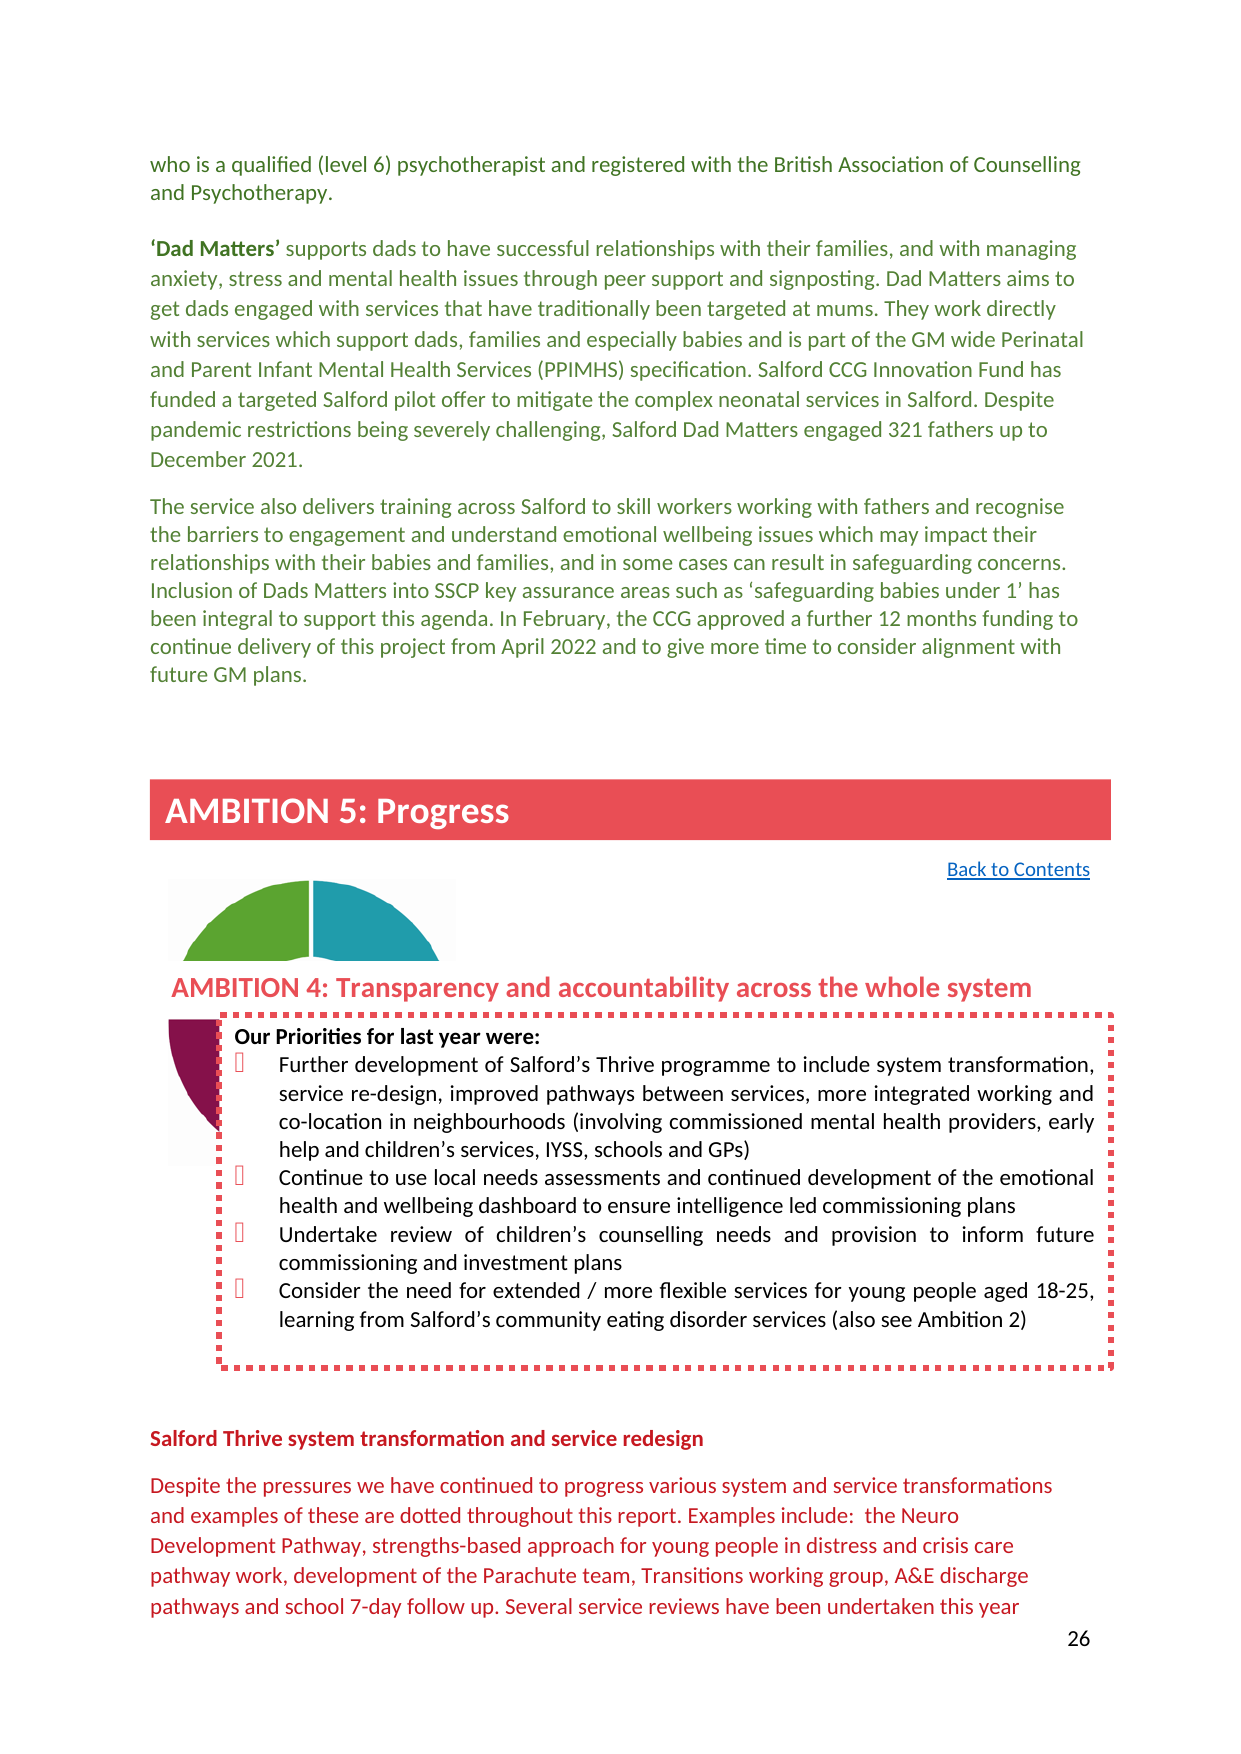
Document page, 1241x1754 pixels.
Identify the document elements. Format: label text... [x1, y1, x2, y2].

text The service also delivers training across Salford to skill workers working with fathers and recognise the barriers to engagement and understand emotional wellbeing issues which may impact their relationships with their babies and families, and in some cases can result in safeguarding concerns. Inclusion of Dads Matters into SSCP key assurance areas such as ‘safeguarding babies under 1’ has been integral to support this agenda. In February, the CCG approved a further 12 months funding to continue delivery of this project from April 2022 and to give more time to consider alignment with future GM plans. [150, 492, 1090, 688]
text Salford Thrive system transformation and service redesign [150, 1424, 1090, 1452]
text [150, 150, 1090, 206]
text Back to Contents [187, 857, 1090, 882]
picture [150, 865, 469, 1172]
text ‘Dad Matters’ supports dads to have successful relationships with their families, and with managing anxiety, stress and mental health issues through peer support and signposting. Dad Matters aims to get dads engaged with services that have traditionally been targeted at mums. They work directly with services which support dads, families and especially babies and is part of the GM wide Perinatal and Parent Infant Mental Health Services (PPIMHS) specification. Salford CCG Innovation Fund has funded a targeted Salford pilot offer to mitigate the complex neonatal services in Salford. Despite pandemic restrictions being severely challenging, Salford Dad Matters engaged 321 fathers up to December 2021. [150, 234, 1090, 473]
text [150, 1471, 1090, 1620]
